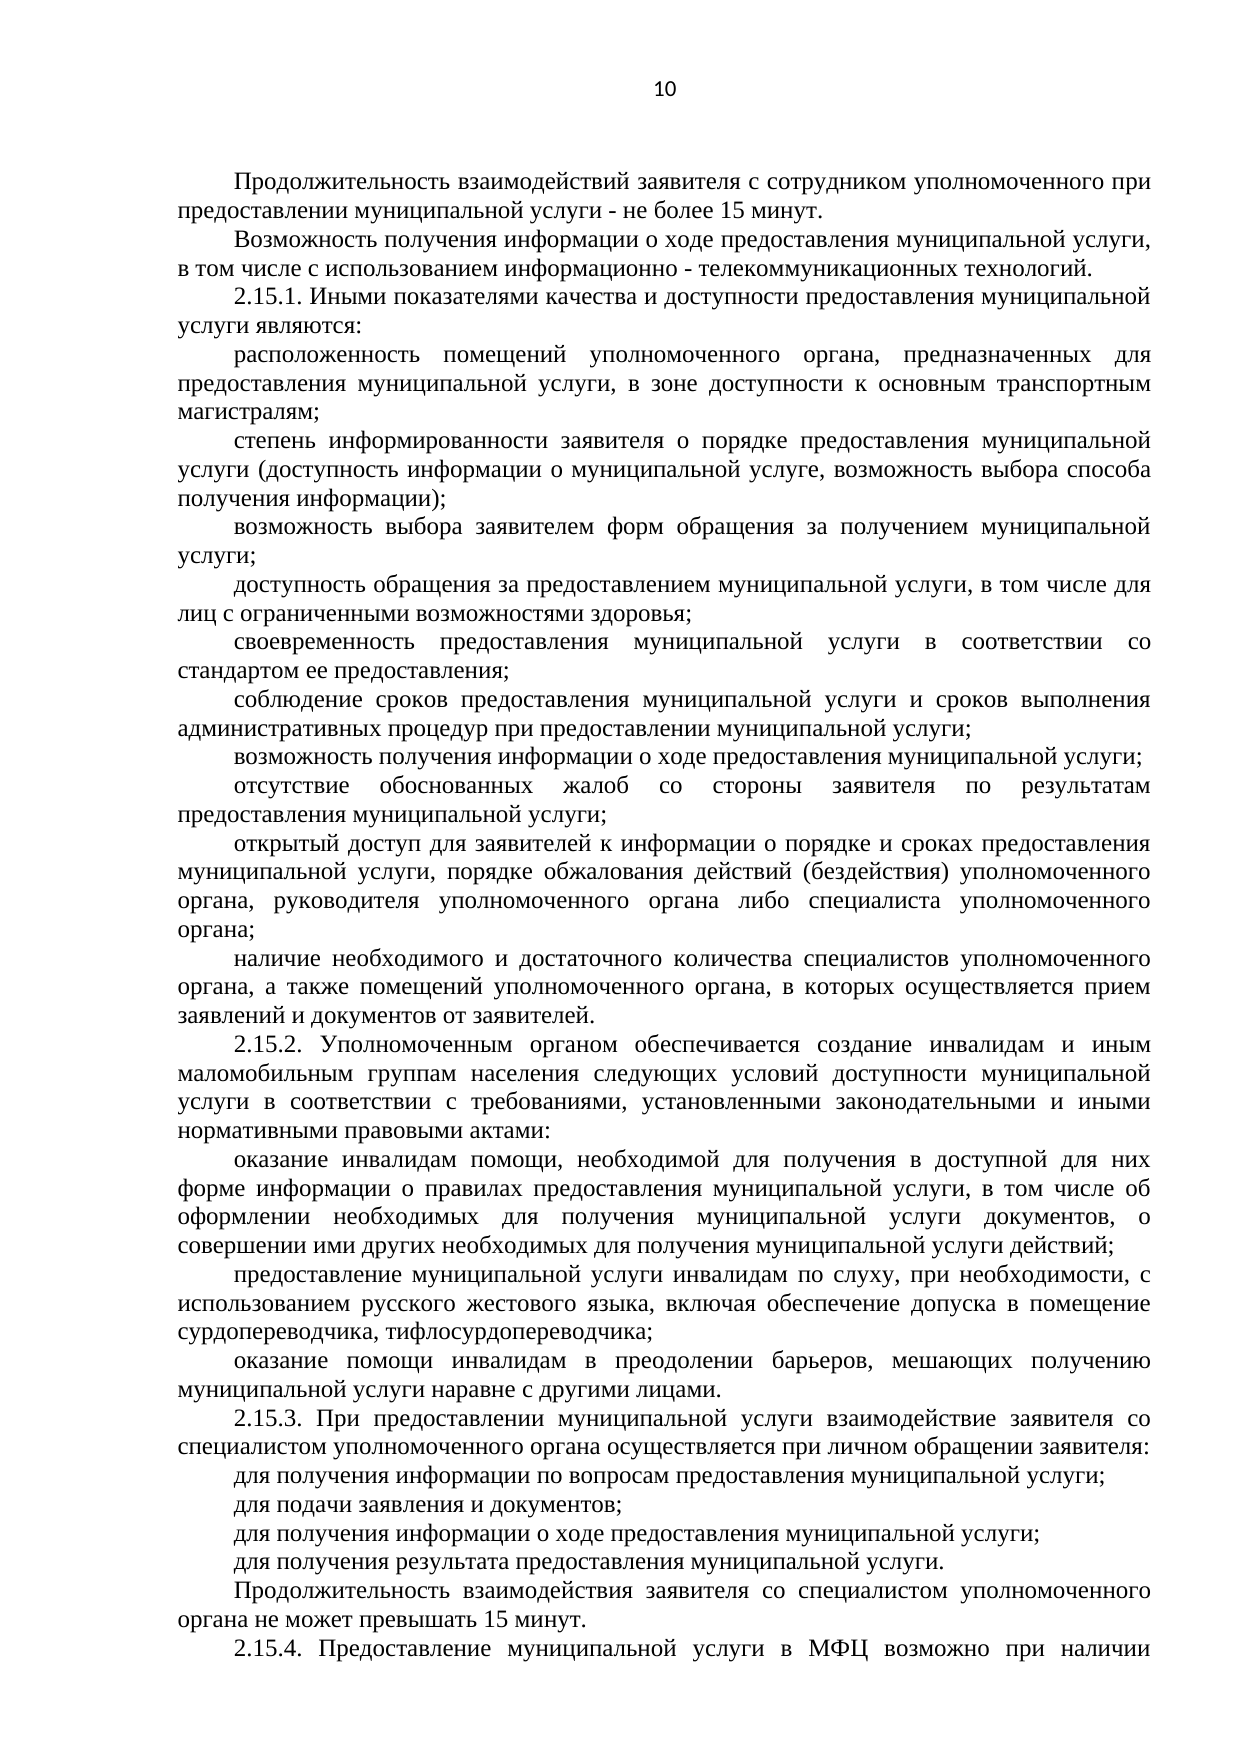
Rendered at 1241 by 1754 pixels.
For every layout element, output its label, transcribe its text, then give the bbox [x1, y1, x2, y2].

text Возможность получения информации о ходе предоставления муниципальной услуги, в том числе с использованием информационно - телекоммуникационных технологий. [177, 224, 1152, 281]
text отсутствие обоснованных жалоб со стороны заявителя по результатам предоставления муниципальной услуги; [177, 770, 1152, 828]
text Продолжительность взаимодействий заявителя с сотрудником уполномоченного при предоставлении муниципальной услуги - не более 15 минут. [177, 166, 1152, 224]
text возможность получения информации о ходе предоставления муниципальной услуги; [177, 741, 1152, 770]
text для получения информации по вопросам предоставления муниципальной услуги; [177, 1460, 1152, 1489]
text доступность обращения за предоставлением муниципальной услуги, в том числе для лиц с ограниченными возможностями здоровья; [177, 569, 1152, 626]
text степень информированности заявителя о порядке предоставления муниципальной услуги (доступность информации о муниципальной услуге, возможность выбора способа получения информации); [177, 425, 1152, 511]
text для получения результата предоставления муниципальной услуги. [177, 1546, 1152, 1575]
text для получения информации о ходе предоставления муниципальной услуги; [177, 1518, 1152, 1546]
text открытый доступ для заявителей к информации о порядке и сроках предоставления муниципальной услуги, порядке обжалования действий (бездействия) уполномоченного органа, руководителя уполномоченного органа либо специалиста уполномоченного органа; [177, 828, 1152, 943]
text предоставление муниципальной услуги инвалидам по слуху, при необходимости, с использованием русского жестового языка, включая обеспечение допуска в помещение сурдопереводчика, тифлосурдопереводчика; [177, 1259, 1152, 1345]
text наличие необходимого и достаточного количества специалистов уполномоченного органа, а также помещений уполномоченного органа, в которых осуществляется прием заявлений и документов от заявителей. [177, 943, 1152, 1029]
text 2.15.1. Иными показателями качества и доступности предоставления муниципальной услуги являются: [177, 281, 1152, 339]
text для подачи заявления и документов; [177, 1489, 1152, 1518]
text возможность выбора заявителем форм обращения за получением муниципальной услуги; [177, 511, 1152, 569]
text расположенность помещений уполномоченного органа, предназначенных для предоставления муниципальной услуги, в зоне доступности к основным транспортным магистралям; [177, 339, 1152, 425]
text оказание помощи инвалидам в преодолении барьеров, мешающих получению муниципальной услуги наравне с другими лицами. [177, 1345, 1152, 1403]
text Продолжительность взаимодействия заявителя со специалистом уполномоченного органа не может превышать 15 минут. [177, 1575, 1152, 1633]
text соблюдение сроков предоставления муниципальной услуги и сроков выполнения административных процедур при предоставлении муниципальной услуги; [177, 684, 1152, 741]
text оказание инвалидам помощи, необходимой для получения в доступной для них форме информации о правилах предоставления муниципальной услуги, в том числе об оформлении необходимых для получения муниципальной услуги документов, о совершении ими других необходимых для получения муниципальной услуги действий; [177, 1144, 1152, 1259]
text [177, 1633, 1152, 1661]
text 2.15.2. Уполномоченным органом обеспечивается создание инвалидам и иным маломобильным группам населения следующих условий доступности муниципальной услуги в соответствии с требованиями, установленными законодательными и иными нормативными правовыми актами: [177, 1029, 1152, 1144]
text 2.15.3. При предоставлении муниципальной услуги взаимодействие заявителя со специалистом уполномоченного органа осуществляется при личном обращении заявителя: [177, 1403, 1152, 1460]
text своевременность предоставления муниципальной услуги в соответствии со стандартом ее предоставления; [177, 626, 1152, 684]
